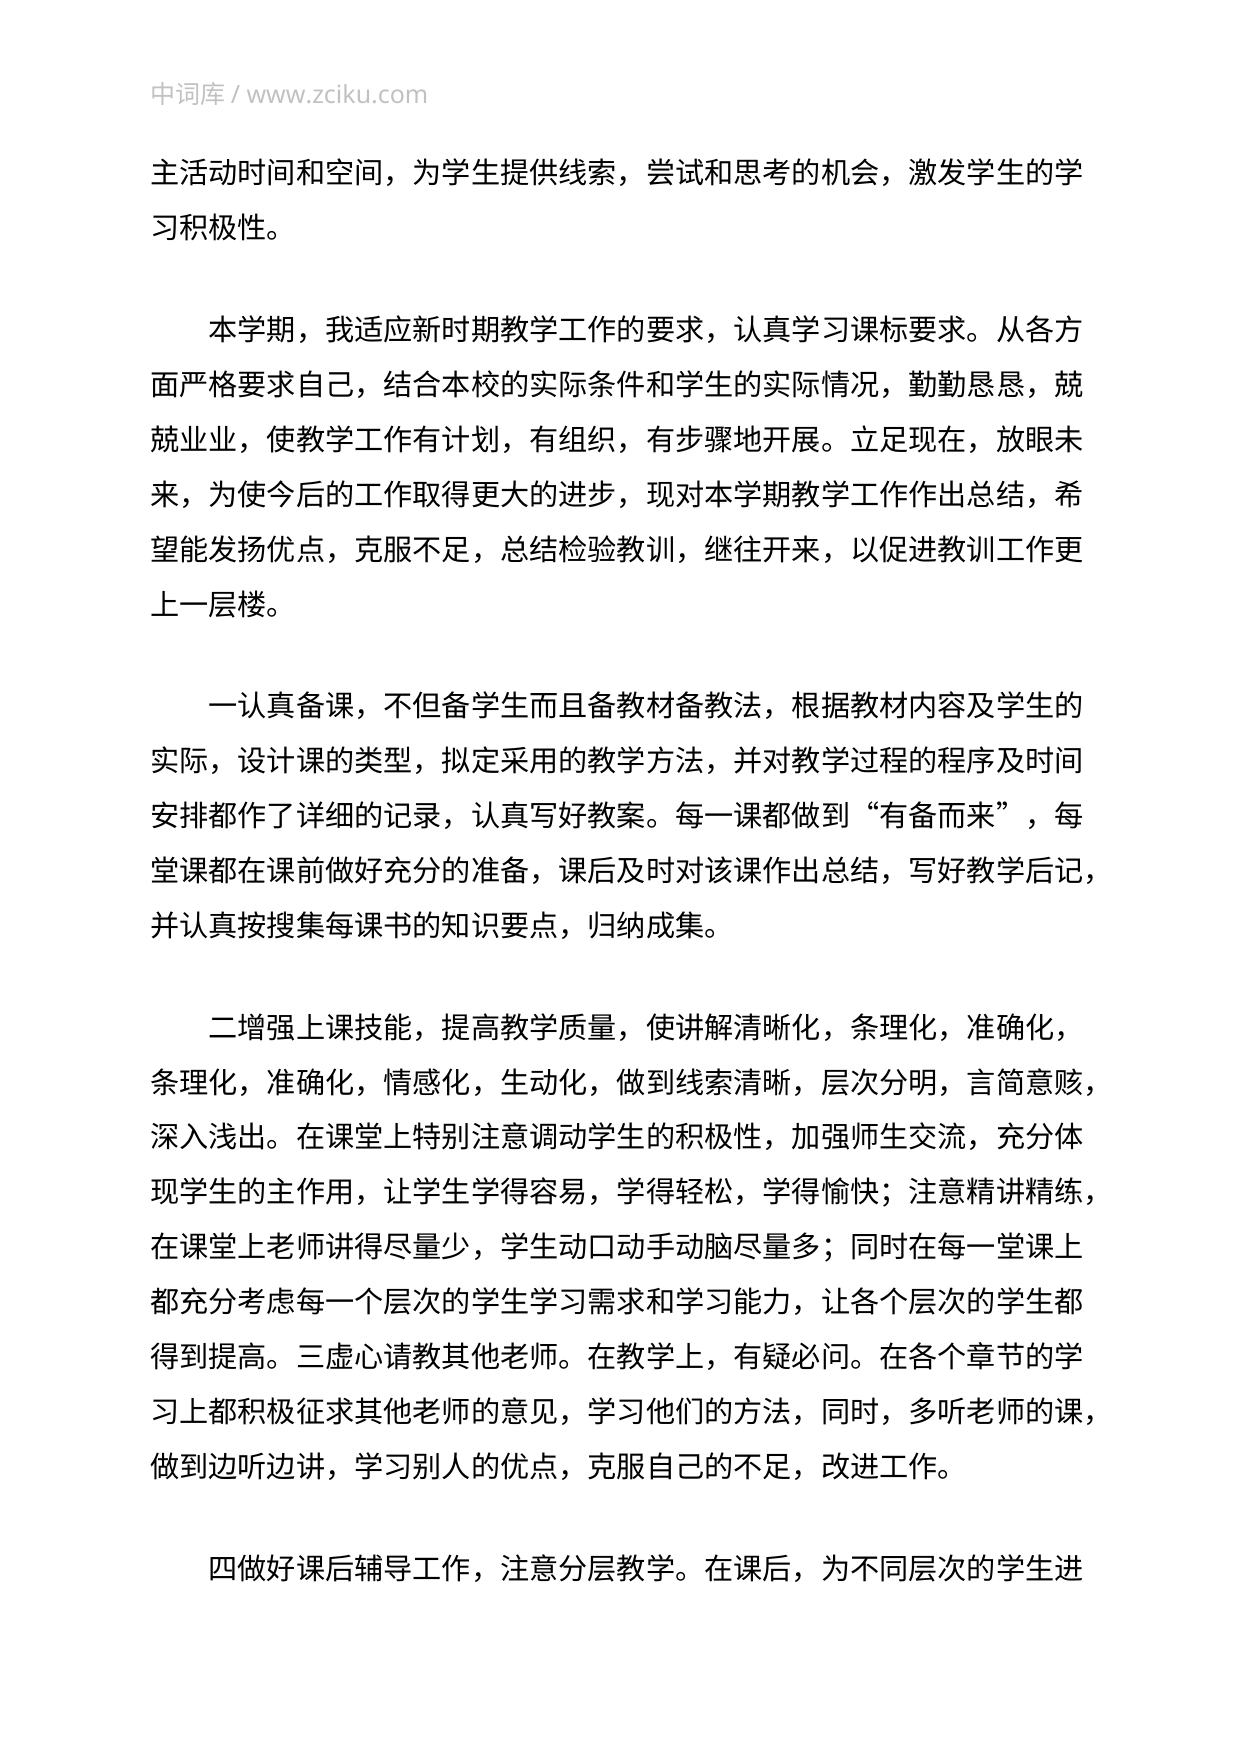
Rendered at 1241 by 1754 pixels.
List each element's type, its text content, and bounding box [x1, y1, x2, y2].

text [150, 1545, 1090, 1587]
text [150, 150, 1090, 247]
text 一认真备课，不但备学生而且备教材备教法，根据教材内容及学生的实际，设计课的类型，拟定采用的教学方法，并对教学过程的程序及时间安排都作了详细的记录，认真写好教案。每一课都做到“有备而来”，每堂课都在课前做好充分的准备，课后及时对该课作出总结，写好教学后记，并认真按搜集每课书的知识要点，归纳成集。 [150, 683, 1090, 945]
text 本学期，我适应新时期教学工作的要求，认真学习课标要求。从各方面严格要求自己，结合本校的实际条件和学生的实际情况，勤勤恳恳，兢兢业业，使教学工作有计划，有组织，有步骤地开展。立足现在，放眼未来，为使今后的工作取得更大的进步，现对本学期教学工作作出总结，希望能发扬优点，克服不足，总结检验教训，继往开来，以促进教训工作更上一层楼。 [150, 307, 1090, 623]
text 二增强上课技能，提高教学质量，使讲解清晰化，条理化，准确化，条理化，准确化，情感化，生动化，做到线索清晰，层次分明，言简意赅，深入浅出。在课堂上特别注意调动学生的积极性，加强师生交流，充分体现学生的主作用，让学生学得容易，学得轻松，学得愉快；注意精讲精练，在课堂上老师讲得尽量少，学生动口动手动脑尽量多；同时在每一堂课上都充分考虑每一个层次的学生学习需求和学习能力，让各个层次的学生都得到提高。三虚心请教其他老师。在教学上，有疑必问。在各个章节的学习上都积极征求其他老师的意见，学习他们的方法，同时，多听老师的课，做到边听边讲，学习别人的优点，克服自己的不足，改进工作。 [150, 1004, 1090, 1486]
